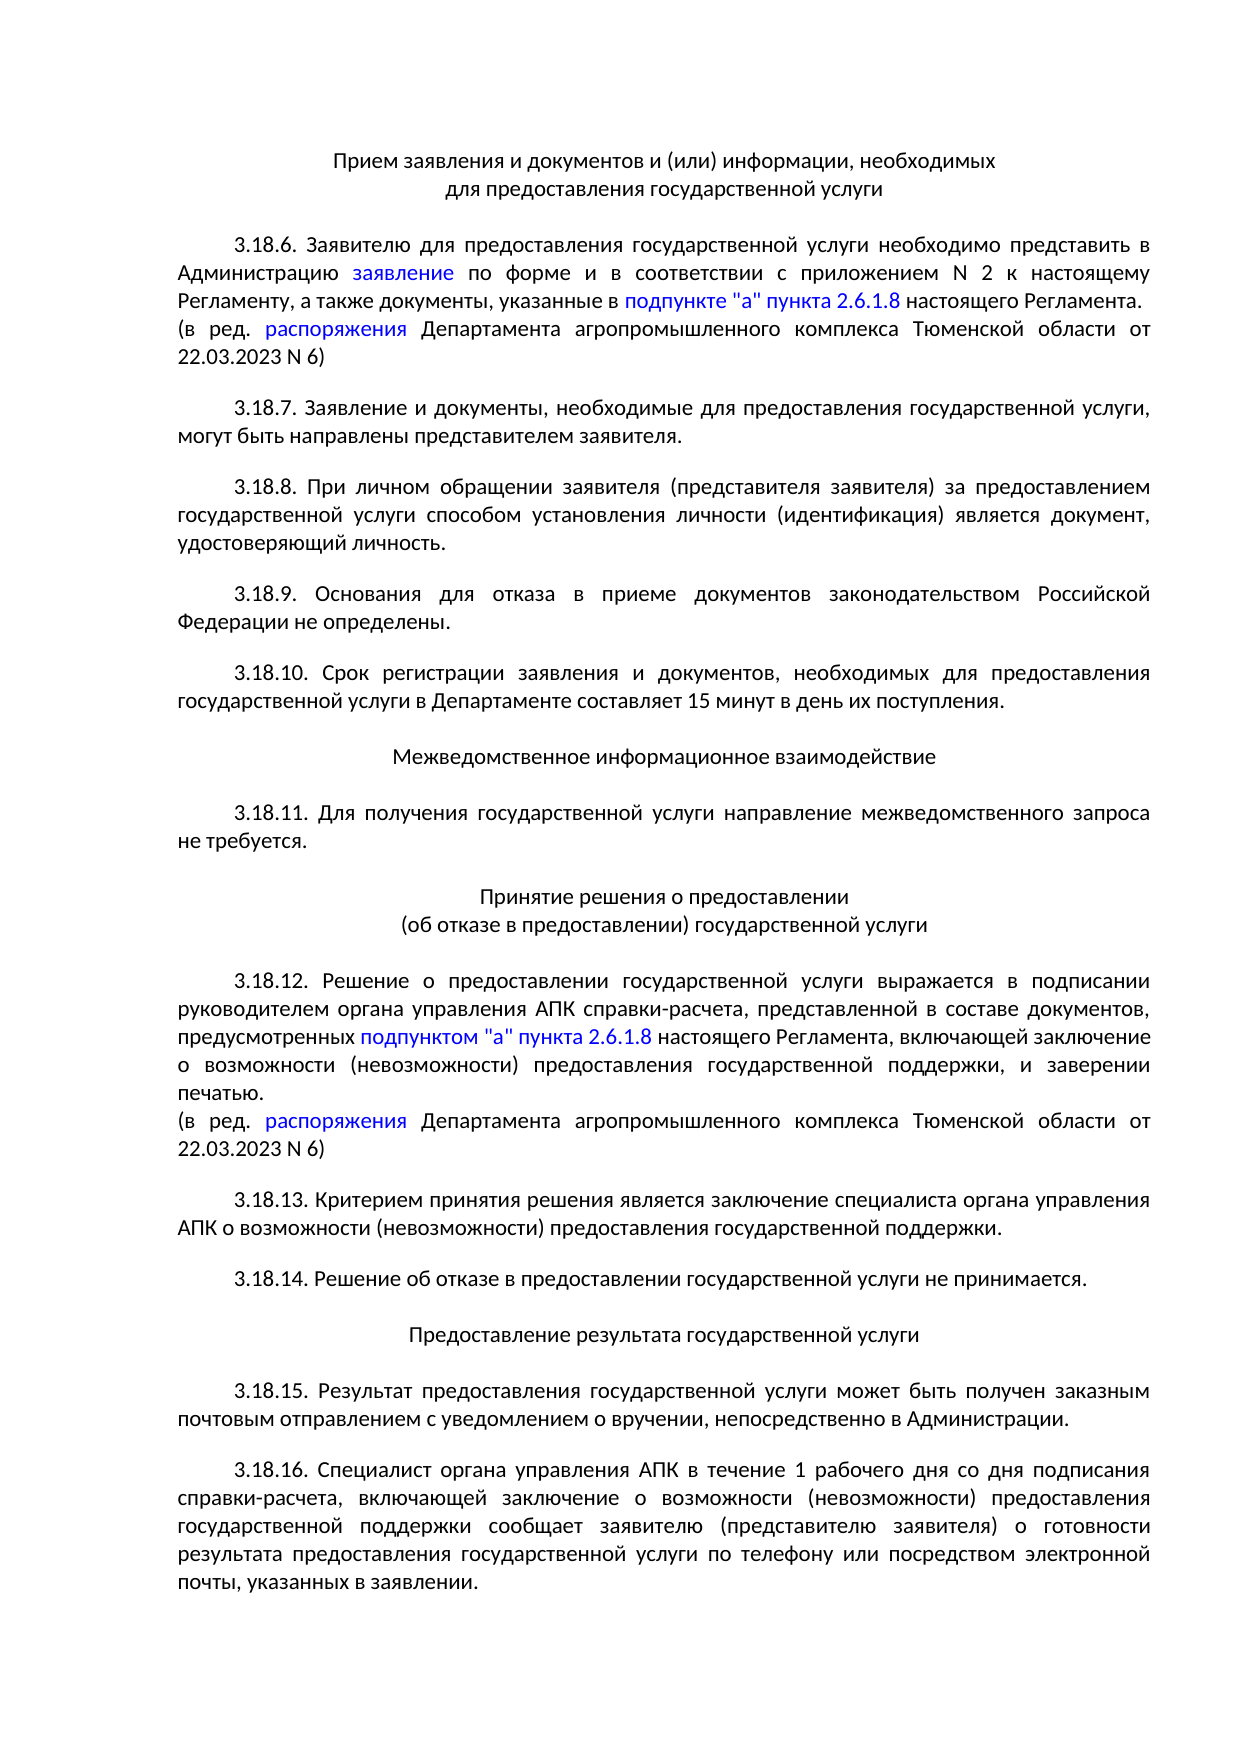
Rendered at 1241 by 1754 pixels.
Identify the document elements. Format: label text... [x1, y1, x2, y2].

text (об отказе в предоставлении) государственной услуги [177, 910, 1152, 938]
text 3.18.13. Критерием принятия решения является заключение специалиста органа управления АПК о возможности (невозможности) предоставления государственной поддержки. [177, 1185, 1152, 1241]
text Предоставление результата государственной услуги [177, 1320, 1152, 1348]
text 3.18.14. Решение об отказе в предоставлении государственной услуги не принимается. [177, 1264, 1152, 1292]
text 3.18.10. Срок регистрации заявления и документов, необходимых для предоставления государственной услуги в Департаменте составляет 15 минут в день их поступления. [177, 658, 1152, 714]
text Прием заявления и документов и (или) информации, необходимых [177, 146, 1152, 174]
text (в ред. распоряжения Департамента агропромышленного комплекса Тюменской области от 22.03.2023 N 6) [177, 314, 1152, 370]
text 3.18.7. Заявление и документы, необходимые для предоставления государственной услуги, могут быть направлены представителем заявителя. [177, 393, 1152, 449]
text Межведомственное информационное взаимодействие [177, 742, 1152, 770]
text 3.18.6. Заявителю для предоставления государственной услуги необходимо представить в Администрацию заявление по форме и в соответствии с приложением N 2 к настоящему Регламенту, а также документы, указанные в подпункте "а" пункта 2.6.1.8 настоящего Регламента. [177, 230, 1152, 314]
text 3.18.11. Для получения государственной услуги направление межведомственного запроса не требуется. [177, 798, 1152, 854]
text (в ред. распоряжения Департамента агропромышленного комплекса Тюменской области от 22.03.2023 N 6) [177, 1106, 1152, 1162]
text Принятие решения о предоставлении [177, 882, 1152, 910]
text 3.18.8. При личном обращении заявителя (представителя заявителя) за предоставлением государственной услуги способом установления личности (идентификация) является документ, удостоверяющий личность. [177, 472, 1152, 556]
text 3.18.12. Решение о предоставлении государственной услуги выражается в подписании руководителем органа управления АПК справки-расчета, представленной в составе документов, предусмотренных подпунктом "а" пункта 2.6.1.8 настоящего Регламента, включающей заключение о возможности (невозможности) предоставления государственной поддержки, и заверении печатью. [177, 966, 1152, 1106]
text для предоставления государственной услуги [177, 174, 1152, 202]
text 3.18.9. Основания для отказа в приеме документов законодательством Российской Федерации не определены. [177, 579, 1152, 635]
text 3.18.15. Результат предоставления государственной услуги может быть получен заказным почтовым отправлением с уведомлением о вручении, непосредственно в Администрации. [177, 1376, 1152, 1432]
text 3.18.16. Специалист органа управления АПК в течение 1 рабочего дня со дня подписания справки-расчета, включающей заключение о возможности (невозможности) предоставления государственной поддержки сообщает заявителю (представителю заявителя) о готовности результата предоставления государственной услуги по телефону или посредством электронной почты, указанных в заявлении. [177, 1455, 1152, 1596]
